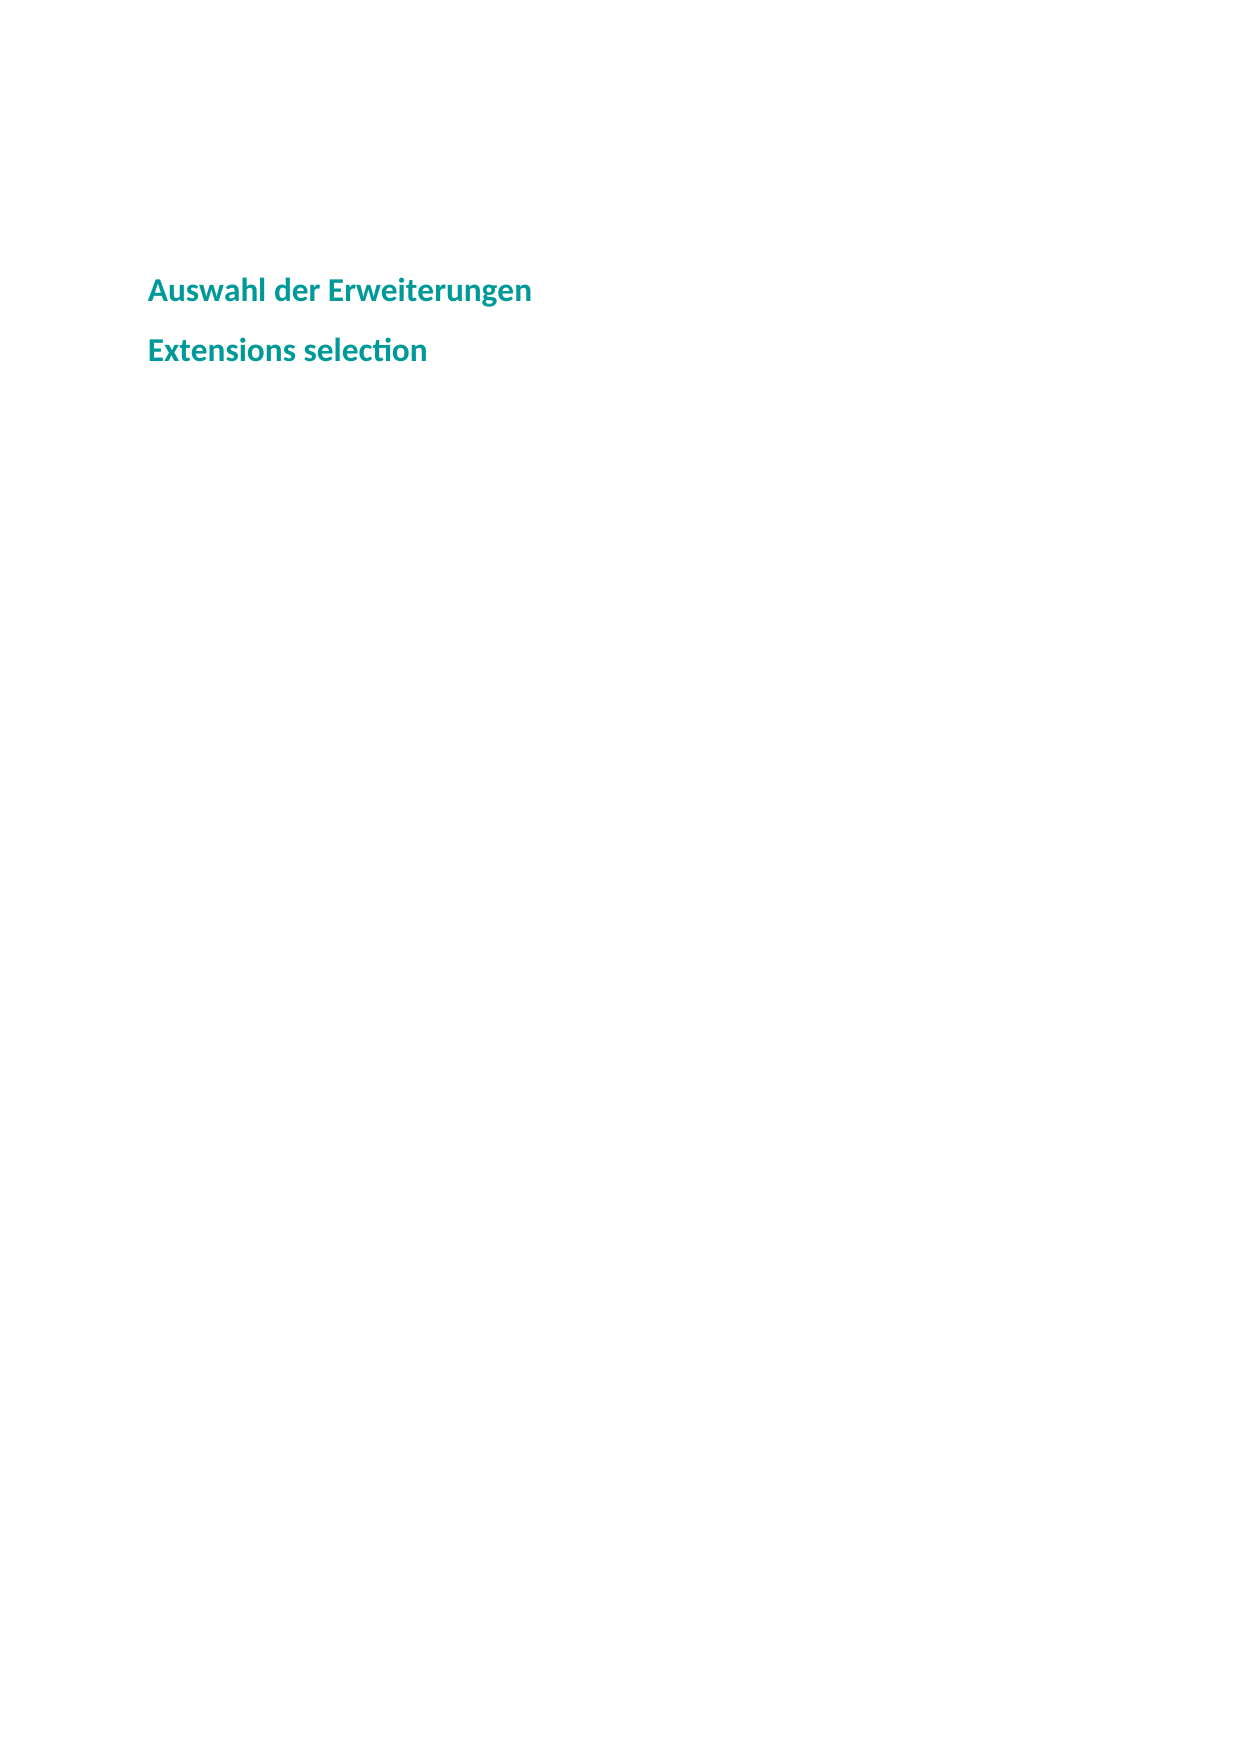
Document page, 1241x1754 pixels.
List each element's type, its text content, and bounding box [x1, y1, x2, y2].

text Auswahl der Erweiterungen [148, 269, 1093, 309]
text Extensions selection [148, 329, 1093, 370]
